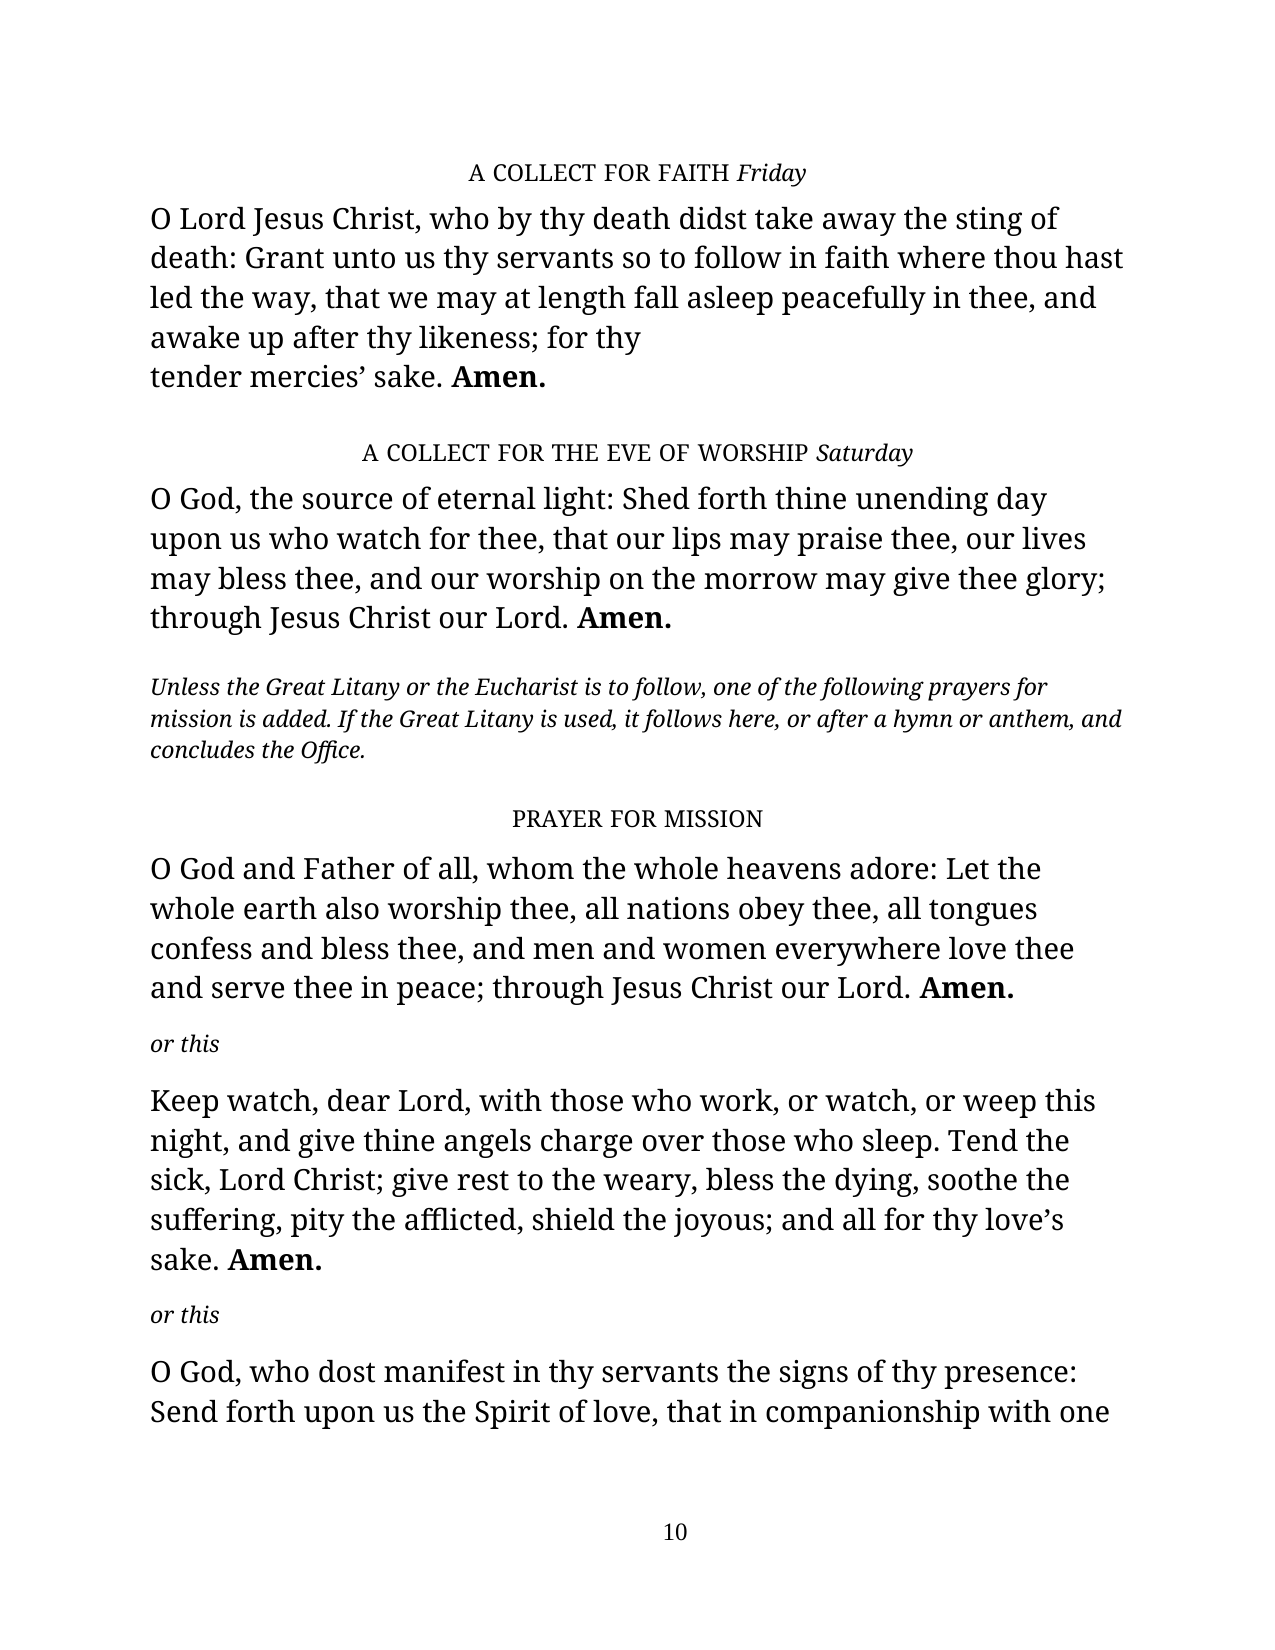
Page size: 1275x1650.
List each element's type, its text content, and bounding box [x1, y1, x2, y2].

text prayer for mission [150, 796, 1125, 836]
text O God, the source of eternal light: Shed forth thine unending day upon us who watch for thee, that our lips may praise thee, our lives may bless thee, and our worship on the morrow may give thee glory; through Jesus Christ our Lord. Amen. [150, 478, 1125, 637]
text Keep watch, dear Lord, with those who work, or watch, or weep this night, and give thine angels charge over those who sleep. Tend the sick, Lord Christ; give rest to the weary, bless the dying, soothe the suffering, pity the afflicted, shield the joyous; and all for thy love’s sake. Amen. [150, 1080, 1125, 1279]
text a collect for faith Friday [150, 150, 1125, 190]
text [150, 1352, 1125, 1431]
text or this [150, 1028, 1125, 1059]
text a collect for the eve of worship Saturday [150, 431, 1125, 470]
text O God and Father of all, whom the whole heavens adore: Let the whole earth also worship thee, all nations obey thee, all tongues confess and bless thee, and men and women everywhere love thee and serve thee in peace; through Jesus Christ our Lord. Amen. [150, 848, 1125, 1007]
text Unless the Great Litany or the Eucharist is to follow, one of the following prayers for mission is added. If the Great Litany is used, it follows here, or after a hymn or anthem, and concludes the Office. [150, 671, 1125, 765]
text tender mercies’ sake. Amen. [150, 357, 1125, 396]
text or this [150, 1299, 1125, 1331]
text O Lord Jesus Christ, who by thy death didst take away the sting of death: Grant unto us thy servants so to follow in faith where thou hast led the way, that we may at length fall asleep peacefully in thee, and awake up after thy likeness; for thy [150, 198, 1125, 357]
